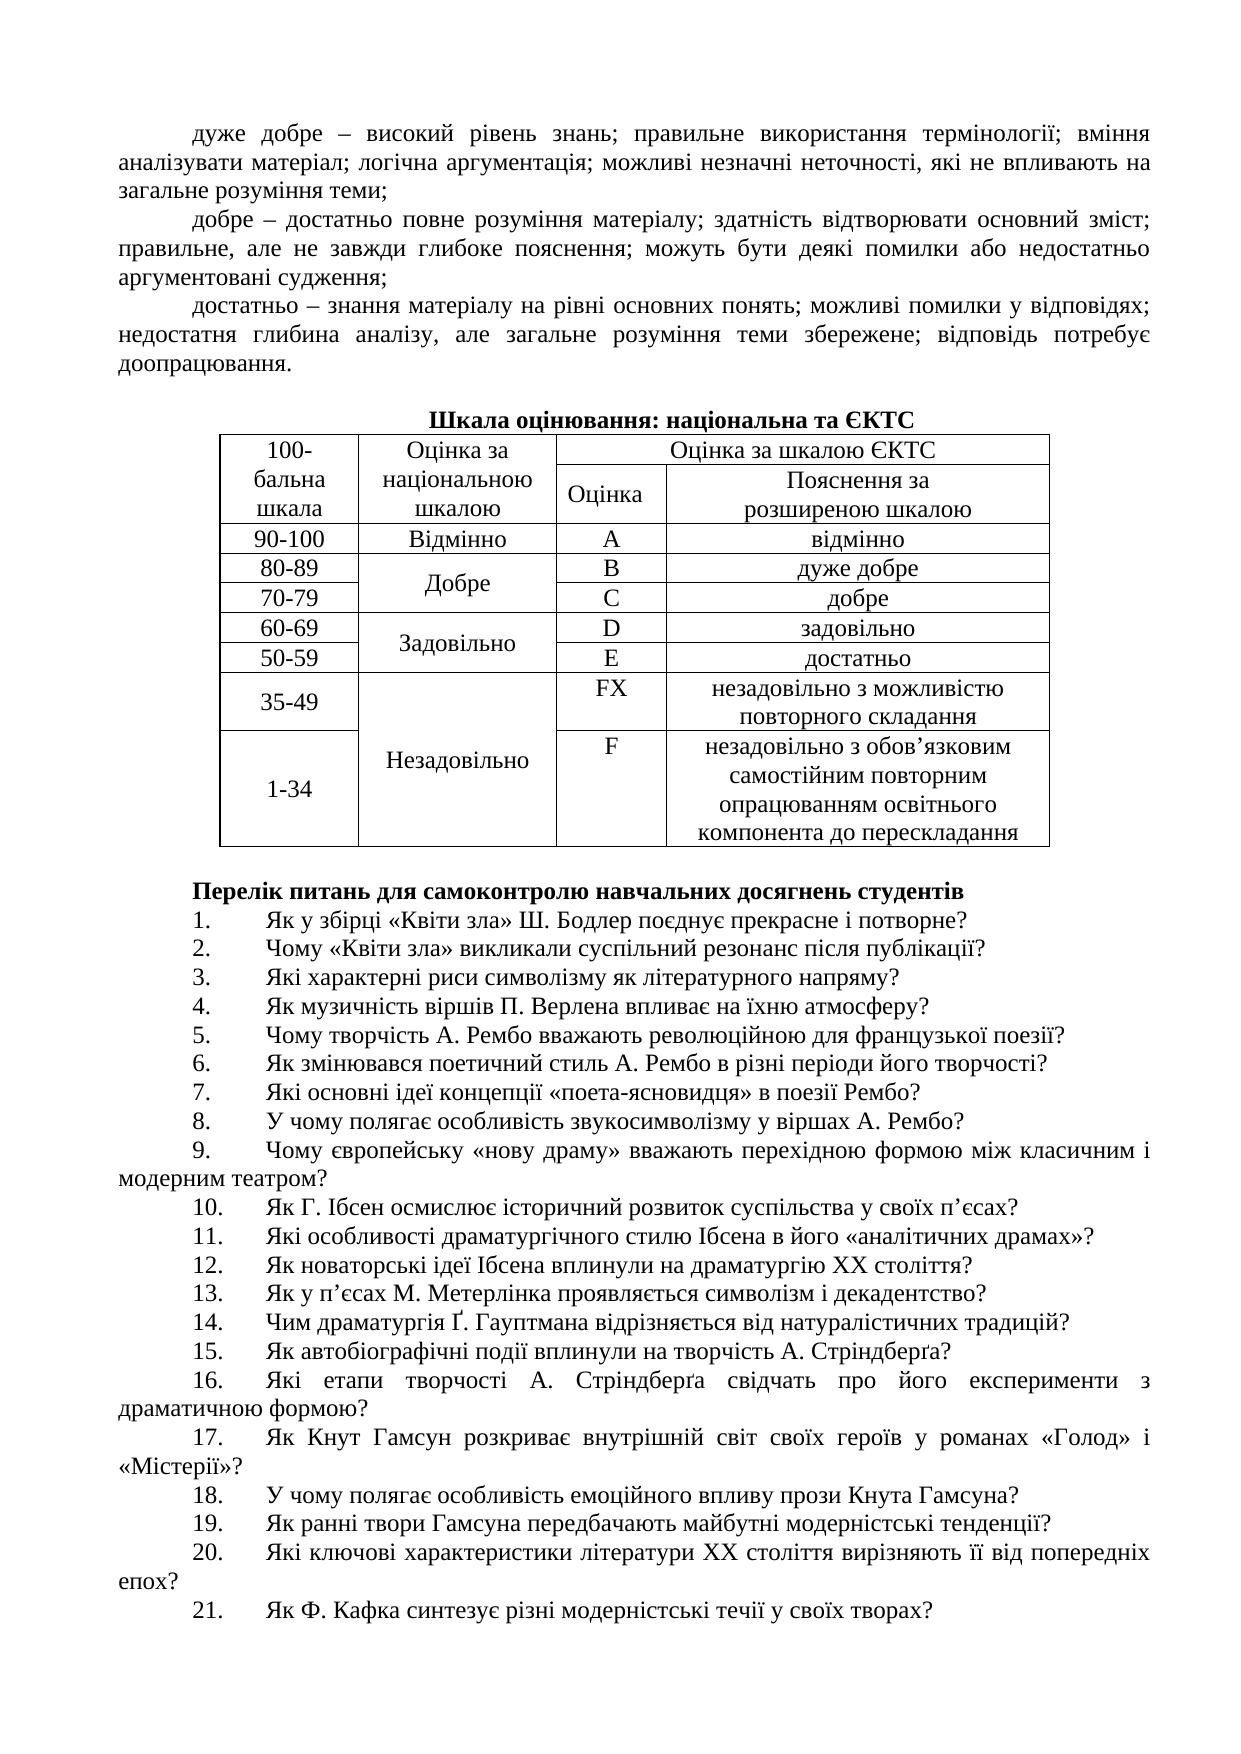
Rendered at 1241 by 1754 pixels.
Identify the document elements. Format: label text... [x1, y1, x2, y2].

list Як змінювався поетичний стиль А. Рембо в різні періоди його творчості? [118, 1048, 1152, 1077]
table_cell 1-34 [221, 731, 358, 846]
list Які етапи творчості А. Стріндберґа свідчать про його експерименти з драматичною формою? [118, 1365, 1152, 1422]
table_cell 50-59 [221, 643, 358, 672]
table_cell Оцінка [557, 465, 666, 523]
table_cell Добре [359, 554, 556, 612]
table_cell відмінно [667, 524, 1049, 552]
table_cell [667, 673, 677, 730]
table_cell 80-89 [221, 554, 358, 582]
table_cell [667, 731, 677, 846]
list Як ранні твори Гамсуна передбачають майбутні модерністські тенденції? [118, 1508, 1152, 1537]
list Як Кнут Гамсун розкриває внутрішній світ своїх героїв у романах «Голод» і «Містерії»? [118, 1422, 1152, 1480]
list Як автобіографічні події вплинули на творчість А. Стріндберґа? [118, 1336, 1152, 1365]
text добре – достатньо повне розуміння матеріалу; здатність відтворювати основний зміст; правильне, але не завжди глибоке пояснення; можуть бути деякі помилки або недостатньо аргументовані судження; [118, 204, 1152, 291]
list У чому полягає особливість емоційного впливу прози Кнута Гамсуна? [118, 1480, 1152, 1508]
table_cell дуже добре [667, 554, 1049, 582]
table_cell Незадовільно [359, 673, 556, 846]
table_cell достатньо [667, 643, 1049, 672]
table_cell 60-69 [221, 613, 358, 642]
list Які характерні риси символізму як літературного напряму? [118, 962, 1152, 991]
table_cell F [557, 731, 666, 846]
list Як новаторські ідеї Ібсена вплинули на драматургію ХХ століття? [118, 1250, 1152, 1278]
text дуже добре – високий рівень знань; правильне використання термінології; вміння аналізувати матеріал; логічна аргументація; можливі незначні неточності, які не впливають на загальне розуміння теми; [118, 118, 1152, 204]
table_cell FX [557, 673, 666, 730]
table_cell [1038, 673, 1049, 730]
table_cell Пояснення за розширеною шкалою [667, 465, 1049, 523]
list Чому європейську «нову драму» вважають перехідною формою між класичним і модерним театром? [118, 1135, 1152, 1192]
text достатньо – знання матеріалу на рівні основних понять; можливі помилки у відповідях; недостатня глибина аналізу, але загальне розуміння теми збережене; відповідь потребує доопрацювання. [118, 291, 1152, 377]
table_cell 70-79 [221, 583, 358, 612]
list Як у п’єсах М. Метерлінка проявляється символізм і декадентство? [118, 1278, 1152, 1307]
table_header Оцінка за шкалою ЄКТС [557, 435, 1049, 464]
table_cell C [557, 583, 666, 612]
table_cell 35-49 [221, 673, 358, 730]
table_cell A [557, 524, 666, 552]
list Які основні ідеї концепції «поета-ясновидця» в поезії Рембо? [118, 1077, 1152, 1106]
list Які ключові характеристики літератури ХХ століття вирізняють її від попередніх епох? [118, 1537, 1152, 1595]
list Як Г. Ібсен осмислює історичний розвиток суспільства у своїх п’єсах? [118, 1192, 1152, 1221]
list У чому полягає особливість звукосимволізму у віршах А. Рембо? [118, 1106, 1152, 1135]
list Як у збірці «Квіти зла» Ш. Бодлер поєднує прекрасне і потворне? [118, 905, 1152, 933]
table_cell задовільно [667, 613, 1049, 642]
text Перелік питань для самоконтролю навчальних досягнень студентів [118, 876, 1152, 905]
table_cell 90-100 [221, 524, 358, 552]
list Чому творчість А. Рембо вважають революційною для французької поезії? [118, 1020, 1152, 1048]
text Шкала оцінювання: національна та ЄКТС [118, 406, 1152, 434]
list Як Ф. Кафка синтезує різні модерністські течії у своїх творах? [118, 1595, 1152, 1623]
list Чим драматургія Ґ. Гауптмана відрізняється від натуралістичних традицій? [118, 1307, 1152, 1336]
table_cell D [557, 613, 666, 642]
table_cell Відмінно [359, 524, 556, 552]
list Як музичність віршів П. Верлена впливає на їхню атмосферу? [118, 991, 1152, 1020]
table_cell E [557, 643, 666, 672]
list Які особливості драматургічного стилю Ібсена в його «аналітичних драмах»? [118, 1221, 1152, 1250]
table_header 100-бальна шкала [221, 435, 358, 523]
table_header Оцінка за національною шкалою [359, 435, 556, 523]
list Чому «Квіти зла» викликали суспільний резонанс після публікації? [118, 933, 1152, 962]
table_cell B [557, 554, 666, 582]
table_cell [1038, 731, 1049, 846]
table_cell Задовільно [359, 613, 556, 672]
table_cell добре [667, 583, 1049, 612]
